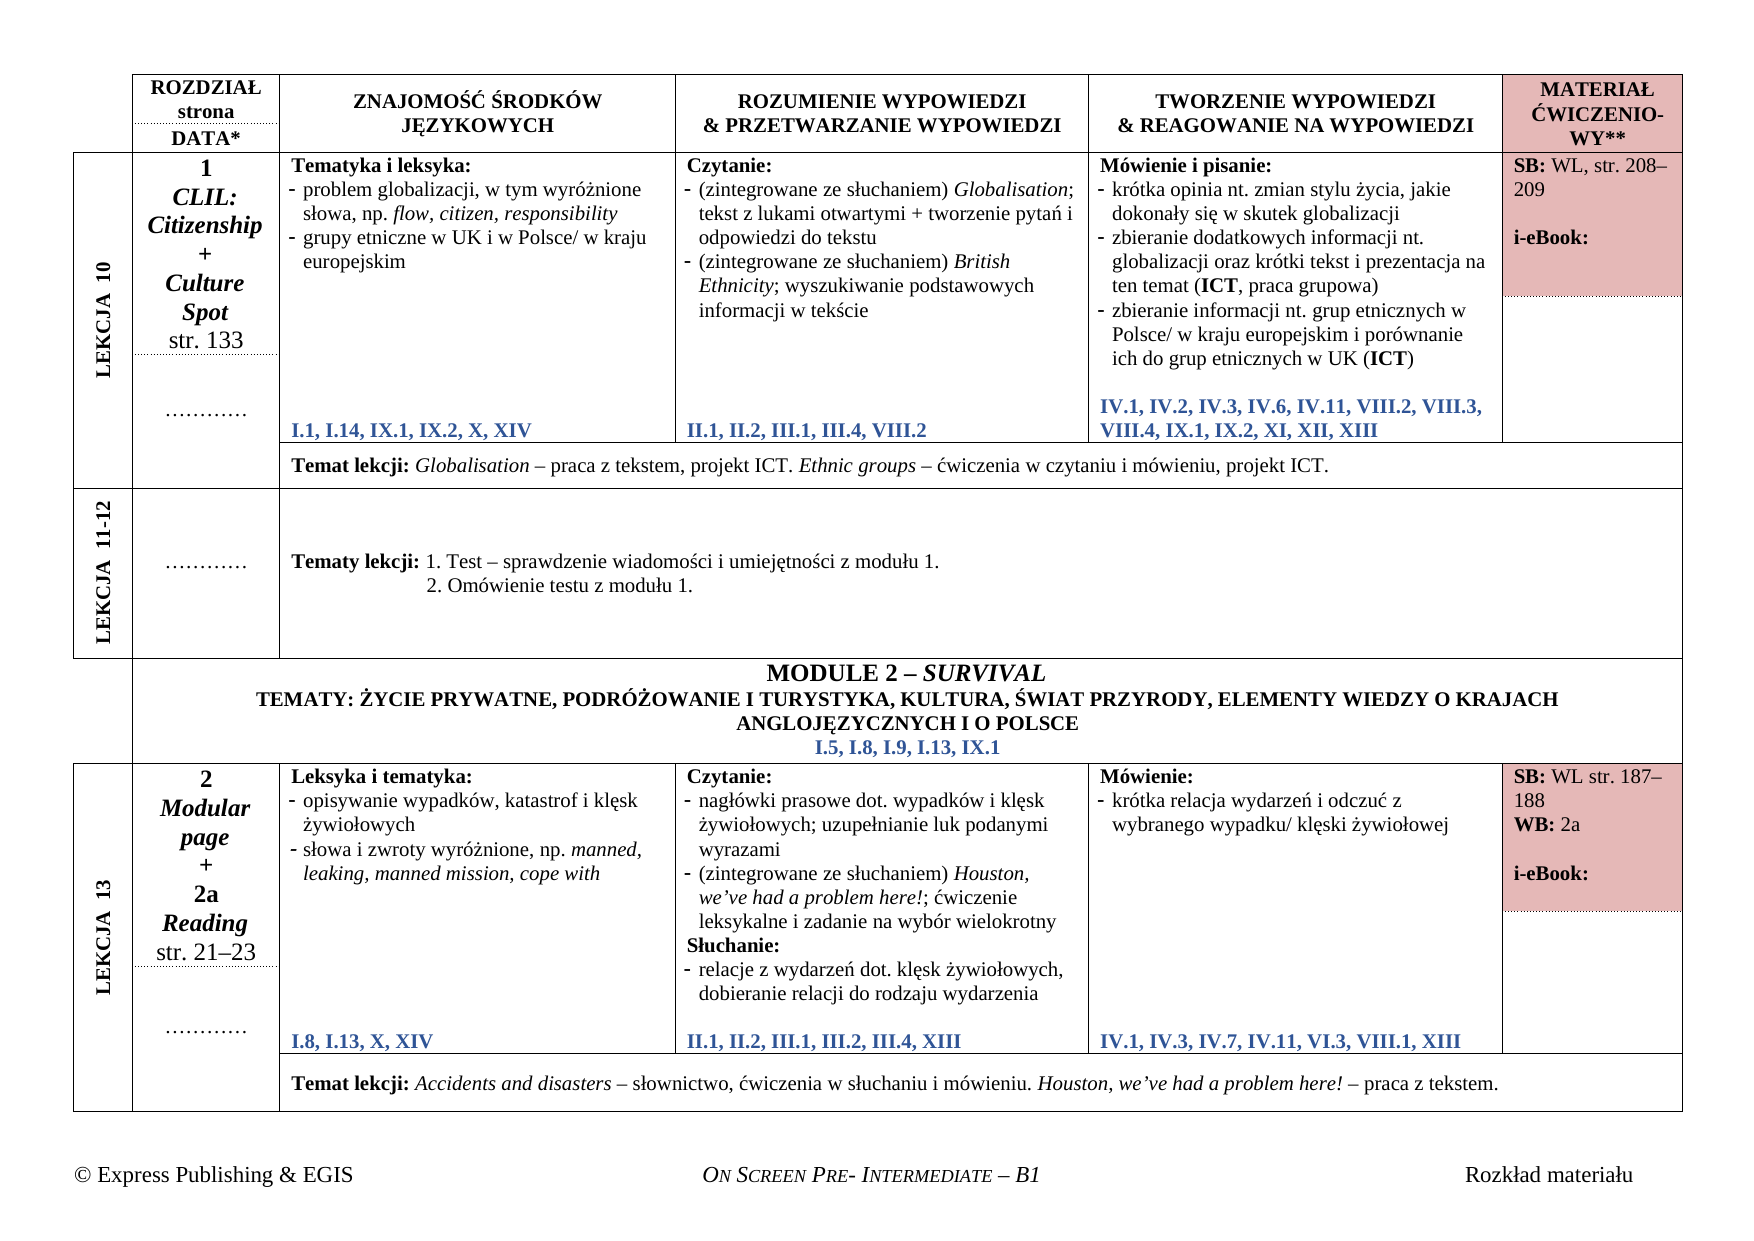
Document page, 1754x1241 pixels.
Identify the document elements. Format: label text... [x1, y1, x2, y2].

table_cell Tematyka i leksyka: problem globalizacji, w tym wyróżnione słowa, np. flow, citizen, responsibility grupy etniczne w UK i w Polsce/ w kraju europejskim I.1, I.14, IX.1, IX.2, X, XIV [280, 153, 675, 442]
table_cell ………… [133, 489, 279, 657]
table_cell [1503, 296, 1682, 442]
table_cell 2 Modular page + 2a Reading str. 21–23 [133, 764, 279, 966]
table_header ROZDZIAŁ strona [133, 75, 279, 123]
table_cell Mówienie: krótka relacja wydarzeń i odczuć z wybranego wypadku/ klęski żywiołowej IV.1, IV.3, IV.7, IV.11, VI.3, VIII.1, XIII [1089, 764, 1502, 1053]
table_cell ………… [133, 354, 279, 488]
table_cell MODULE 2 – SURVIVAL TEMATY: ŻYCIE PRYWATNE, PODRÓŻOWANIE I TURYSTYKA, KULTURA, ŚWIAT PRZYRODY, ELEMENTY WIEDZY O KRAJACH ANGLOJĘZYCZNYCH I O POLSCE I.5, I.8, I.9, I.13, IX.1 [133, 659, 1682, 763]
table_cell Leksyka i tematyka: opisywanie wypadków, katastrof i klęsk żywiołowych słowa i zwroty wyróżnione, np. manned, leaking, manned mission, cope with I.8, I.13, X, XIV [280, 764, 675, 1053]
table_cell Tematy lekcji: 1. Test – sprawdzenie wiadomości i umiejętności z modułu 1. 2. Omówienie testu z modułu 1. [280, 489, 1682, 657]
table_cell Czytanie: nagłówki prasowe dot. wypadków i klęsk żywiołowych; uzupełnianie luk podanymi wyrazami (zintegrowane ze słuchaniem) Houston, we’ve had a problem here!; ćwiczenie leksykalne i zadanie na wybór wielokrotny Słuchanie: relacje z wydarzeń dot. klęsk żywiołowych, dobieranie relacji do rodzaju wydarzenia II.1, II.2, III.1, III.2, III.4, XIII [676, 764, 1088, 1053]
table_cell Czytanie: (zintegrowane ze słuchaniem) Globalisation; tekst z lukami otwartymi + tworzenie pytań i odpowiedzi do tekstu (zintegrowane ze słuchaniem) British Ethnicity; wyszukiwanie podstawowych informacji w tekście II.1, II.2, III.1, III.4, VIII.2 [676, 153, 1088, 442]
table_cell LEKCJA 10 [74, 153, 132, 488]
table_cell SB: WL str. 187–188 WB: 2a i-eBook: [1503, 764, 1682, 911]
table_cell [73, 659, 132, 763]
table_cell ………… [133, 966, 279, 1111]
table_cell SB: WL, str. 208–209 i-eBook: [1503, 153, 1682, 296]
table_cell 1 CLIL: Citizenship + Culture Spot str. 133 [133, 153, 279, 354]
table_cell [1503, 911, 1682, 1053]
table_header TWORZENIE WYPOWIEDZI & REAGOWANIE NA WYPOWIEDZI [1089, 75, 1502, 152]
table_cell LEKCJA 13 [74, 764, 132, 1111]
table_cell LEKCJA 11-12 [74, 489, 132, 657]
table_cell Temat lekcji: Globalisation – praca z tekstem, projekt ICT. Ethnic groups – ćwiczenia w czytaniu i mówieniu, projekt ICT. [280, 443, 1682, 488]
table_cell DATA* [133, 123, 279, 152]
table_header ZNAJOMOŚĆ ŚRODKÓW JĘZYKOWYCH [280, 75, 675, 152]
table_header ROZUMIENIE WYPOWIEDZI & PRZETWARZANIE WYPOWIEDZI [676, 75, 1088, 152]
table_cell Temat lekcji: Accidents and disasters – słownictwo, ćwiczenia w słuchaniu i mówieniu. Houston, we’ve had a problem here! – praca z tekstem. [280, 1054, 1682, 1111]
table_header MATERIAŁ ĆWICZENIO-WY** [1503, 75, 1682, 152]
table_cell Mówienie i pisanie: krótka opinia nt. zmian stylu życia, jakie dokonały się w skutek globalizacji zbieranie dodatkowych informacji nt. globalizacji oraz krótki tekst i prezentacja na ten temat (ICT, praca grupowa) zbieranie informacji nt. grup etnicznych w Polsce/ w kraju europejskim i porównanie ich do grup etnicznych w UK (ICT) IV.1, IV.2, IV.3, IV.6, IV.11, VIII.2, VIII.3, VIII.4, IX.1, IX.2, XI, XII, XIII [1089, 153, 1502, 442]
